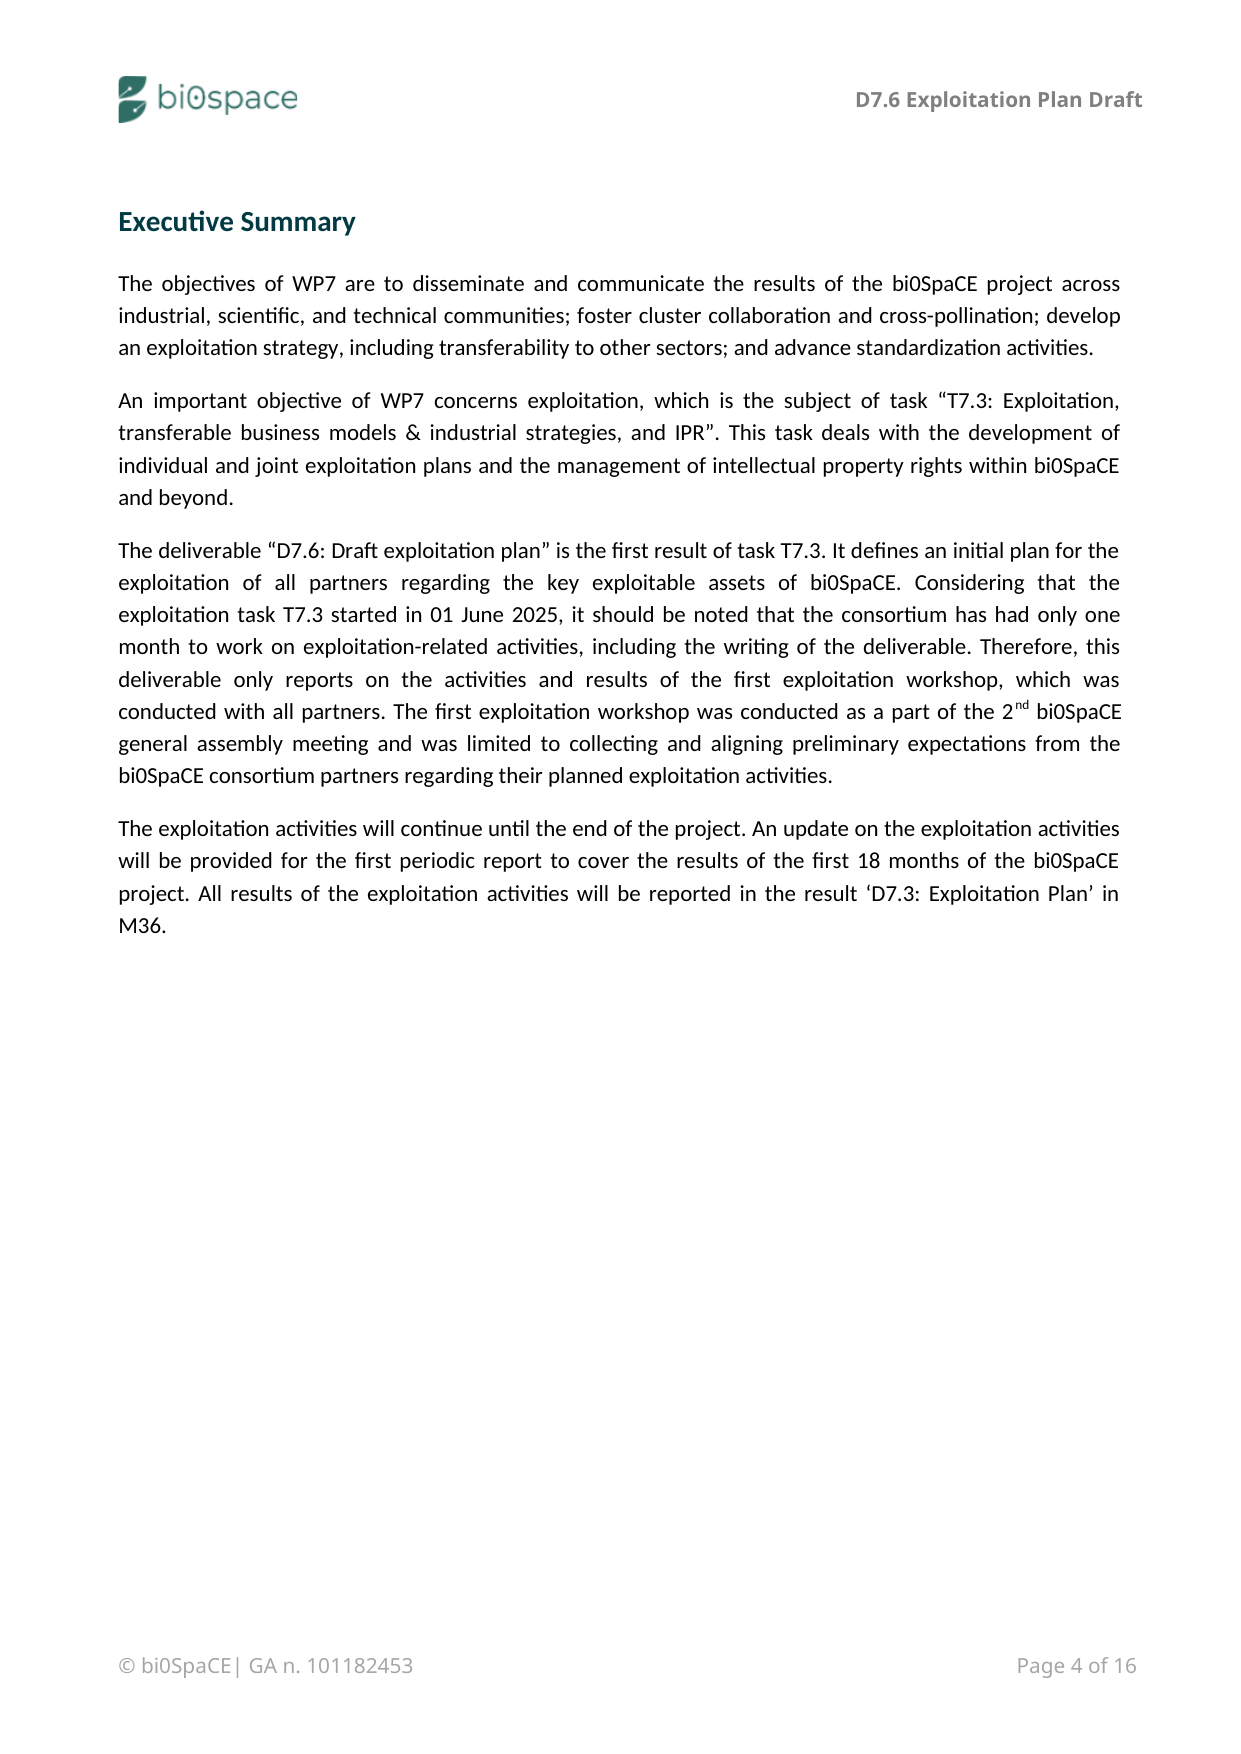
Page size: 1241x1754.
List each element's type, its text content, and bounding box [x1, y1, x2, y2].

picture [118, 76, 298, 123]
text An important objective of WP7 concerns exploitation, which is the subject of task “T7.3: Exploitation, transferable business models & industrial strategies, and IPR”. This task deals with the development of individual and joint exploitation plans and the management of intellectual property rights within bi0SpaCE and beyond. [118, 386, 1122, 511]
text The deliverable “D7.6: Draft exploitation plan” is the first result of task T7.3. It defines an initial plan for the exploitation of all partners regarding the key exploitable assets of bi0SpaCE. Considering that the exploitation task T7.3 started in 01 June 2025, it should be noted that the consortium has had only one month to work on exploitation-related activities, including the writing of the deliverable. Therefore, this deliverable only reports on the activities and results of the first exploitation workshop, which was conducted with all partners. The first exploitation workshop was conducted as a part of the 2nd bi0SpaCE general assembly meeting and was limited to collecting and aligning preliminary expectations from the bi0SpaCE consortium partners regarding their planned exploitation activities. [118, 536, 1122, 789]
subtitle Executive Summary [118, 203, 1122, 239]
text The exploitation activities will continue until the end of the project. An update on the exploitation activities will be provided for the first periodic report to cover the results of the first 18 months of the bi0SpaCE project. All results of the exploitation activities will be reported in the result ‘D7.3: Exploitation Plan’ in M36. [118, 814, 1122, 939]
text The objectives of WP7 are to disseminate and communicate the results of the bi0SpaCE project across industrial, scientific, and technical communities; foster cluster collaboration and cross-pollination; develop an exploitation strategy, including transferability to other sectors; and advance standardization activities. [118, 269, 1122, 361]
